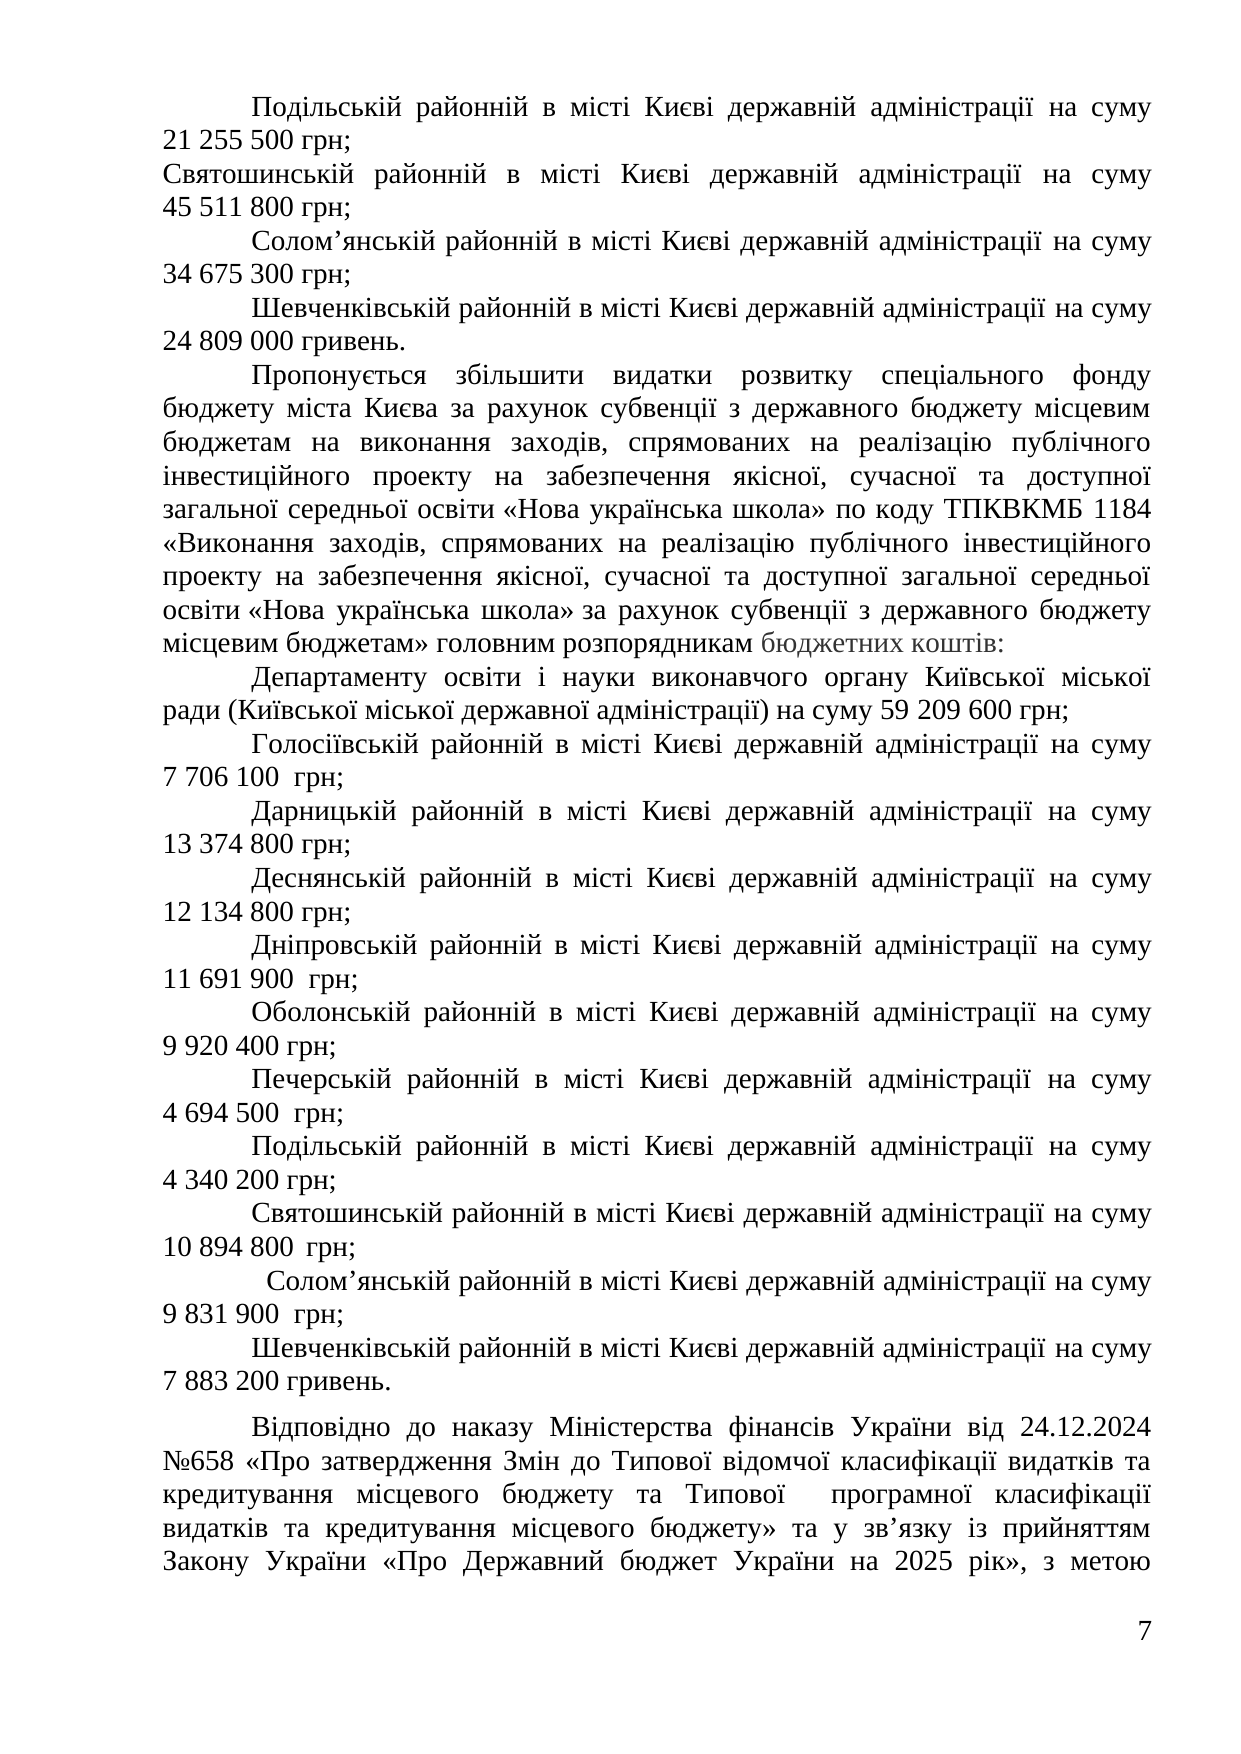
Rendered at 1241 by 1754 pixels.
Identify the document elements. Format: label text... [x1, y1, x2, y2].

text Печерській районній в місті Києві державній адміністрації на суму 4 694 500 грн; [162, 1061, 1152, 1128]
text Голосіївській районній в місті Києві державній адміністрації на суму 7 706 100 грн; [162, 726, 1152, 793]
text Оболонській районній в місті Києві державній адміністрації на суму 9 920 400 грн; [162, 994, 1152, 1061]
text Деснянській районній в місті Києві державній адміністрації на суму 12 134 800 грн; [162, 860, 1152, 927]
text Солом’янській районній в місті Києві державній адміністрації на суму 9 831 900 грн; [162, 1263, 1152, 1330]
text Дніпровській районній в місті Києві державній адміністрації на суму 11 691 900 грн; [162, 927, 1152, 994]
text Дарницькій районній в місті Києві державній адміністрації на суму 13 374 800 грн; [162, 793, 1152, 860]
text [162, 1409, 1152, 1577]
text Шевченківській районній в місті Києві державній адміністрації на суму 7 883 200 гривень. [162, 1330, 1152, 1397]
text Подільській районній в місті Києві державній адміністрації на суму 21 255 500 грн; [162, 89, 1152, 156]
text Солом’янській районній в місті Києві державній адміністрації на суму 34 675 300 грн; [162, 223, 1152, 290]
text Подільській районній в місті Києві державній адміністрації на суму 4 340 200 грн; [162, 1128, 1152, 1196]
text Пропонується збільшити видатки розвитку спеціального фонду бюджету міста Києва за рахунок субвенції з державного бюджету місцевим бюджетам на виконання заходів, спрямованих на реалізацію публічного інвестиційного проекту на забезпечення якісної, сучасної та доступної загальної середньої освіти «Нова українська школа» по коду ТПКВКМБ 1184 «Виконання заходів, спрямованих на реалізацію публічного інвестиційного проекту на забезпечення якісної, сучасної та доступної загальної середньої освіти «Нова українська школа» за рахунок субвенції з державного бюджету місцевим бюджетам» головним розпорядникам бюджетних коштів: [162, 357, 1152, 659]
text Департаменту освіти і науки виконавчого органу Київської міської ради (Київської міської державної адміністрації) на суму 59 209 600 грн; [162, 659, 1152, 726]
text Шевченківській районній в місті Києві державній адміністрації на суму 24 809 000 гривень. [162, 290, 1152, 357]
text Святошинській районній в місті Києві державній адміністрації на суму 10 894 800 грн; [162, 1196, 1152, 1263]
text Святошинській районній в місті Києві державній адміністрації на суму 45 511 800 грн; [162, 156, 1152, 223]
